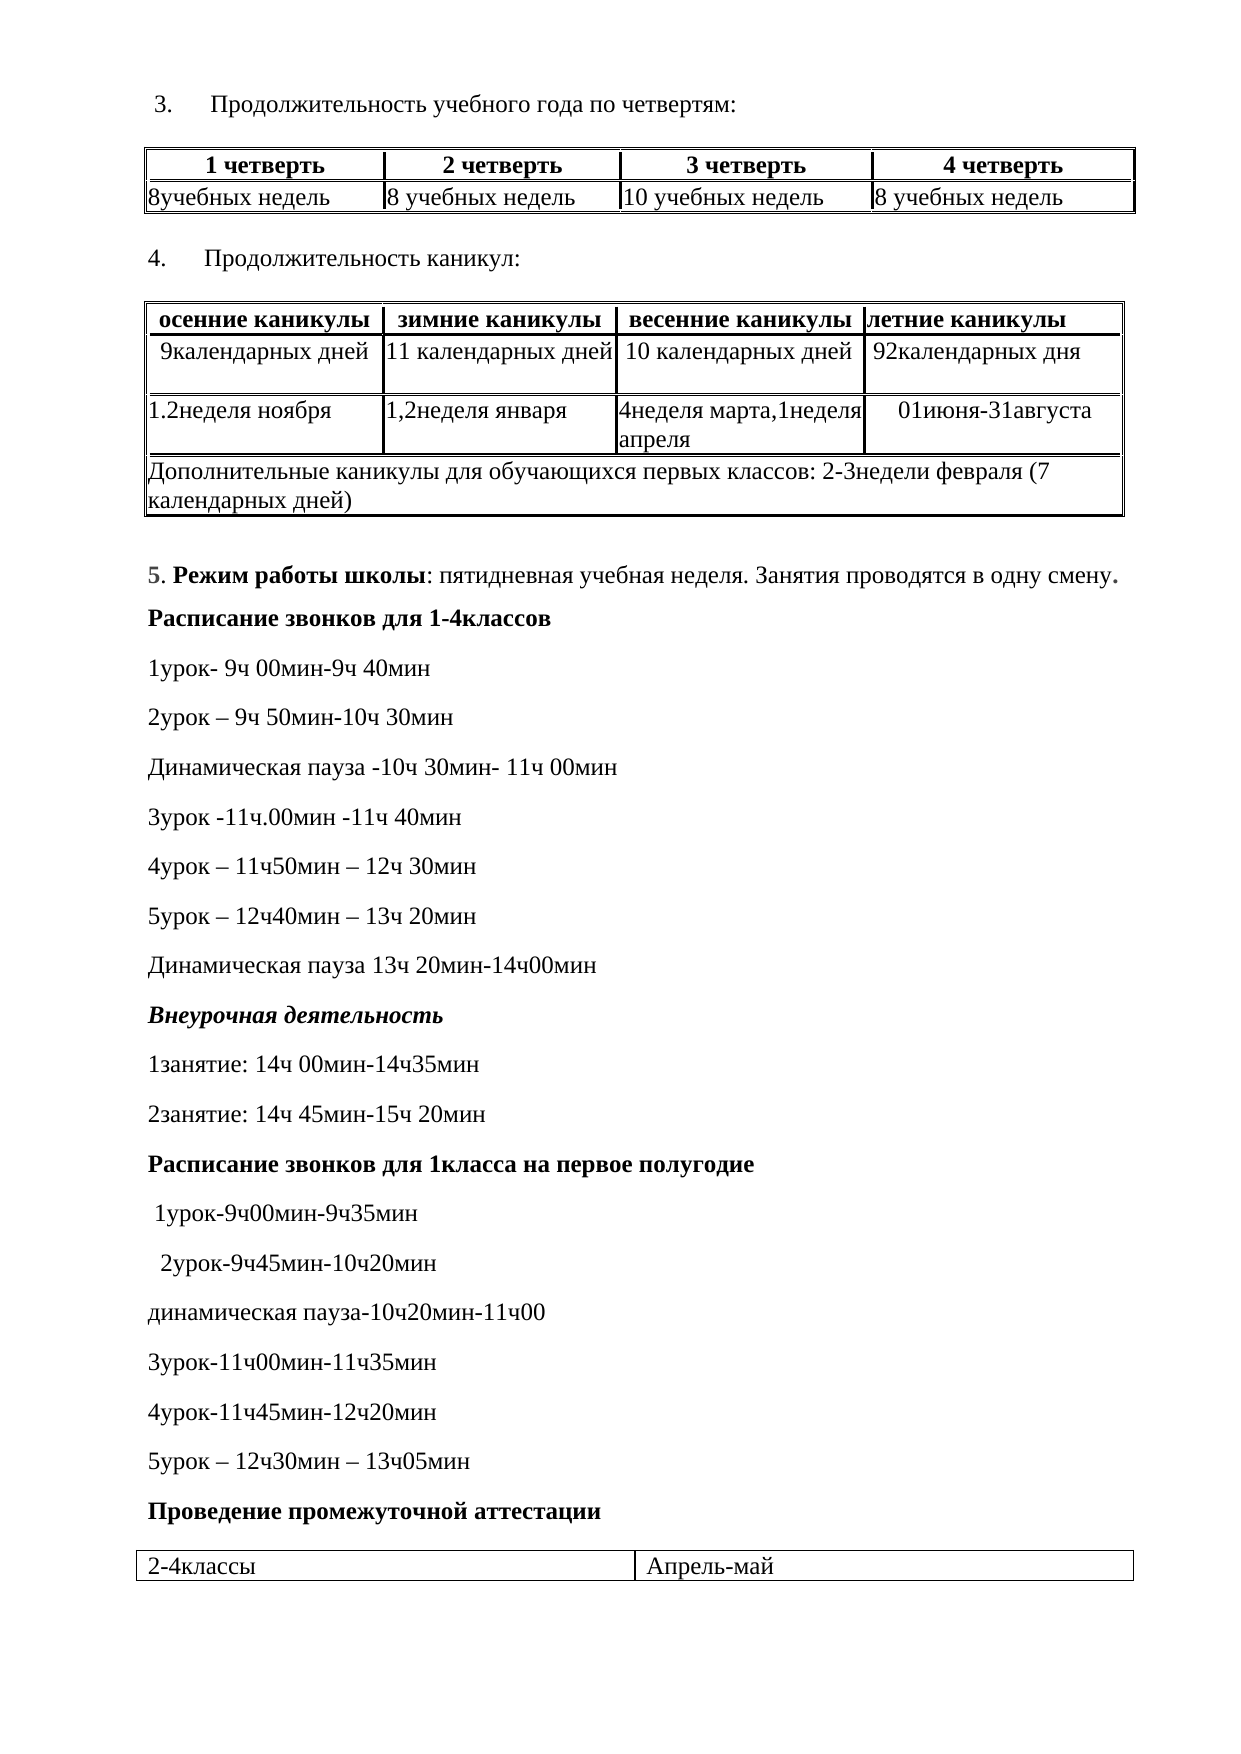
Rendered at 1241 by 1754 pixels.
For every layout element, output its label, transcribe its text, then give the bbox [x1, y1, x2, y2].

text 3урок -11ч.00мин -11ч 40мин [148, 802, 1152, 830]
text 1урок-9ч00мин-9ч35мин [148, 1198, 1152, 1227]
text 5урок – 12ч40мин – 13ч 20мин [148, 901, 1152, 929]
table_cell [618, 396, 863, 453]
text Внеурочная деятельность [148, 1000, 1152, 1029]
text 3. Продолжительность учебного года по четвертям: [148, 89, 1152, 117]
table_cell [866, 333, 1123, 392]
text 2занятие: 14ч 45мин-15ч 20мин [148, 1099, 1152, 1128]
text 5урок – 12ч30мин – 13ч05мин [148, 1446, 1152, 1475]
text 5. Режим работы школы: пятидневная учебная неделя. Занятия проводятся в одну смену. [148, 560, 1152, 589]
text Расписание звонков для 1класса на первое полугодие [148, 1149, 1152, 1177]
text 4урок-11ч45мин-12ч20мин [148, 1397, 1152, 1425]
text динамическая пауза-10ч20мин-11ч00 [148, 1297, 1152, 1326]
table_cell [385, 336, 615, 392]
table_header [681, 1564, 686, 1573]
text Динамическая пауза -10ч 30мин- 11ч 00мин [148, 752, 1152, 781]
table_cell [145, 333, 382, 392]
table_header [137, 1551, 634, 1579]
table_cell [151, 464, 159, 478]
text 2урок-9ч45мин-10ч20мин [148, 1248, 1152, 1277]
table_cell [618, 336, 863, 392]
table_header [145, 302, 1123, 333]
text 1урок- 9ч 00мин-9ч 40мин [148, 653, 1152, 682]
text 1занятие: 14ч 00мин-14ч35мин [148, 1049, 1152, 1078]
text Динамическая пауза 13ч 20мин-14ч00мин [148, 950, 1152, 979]
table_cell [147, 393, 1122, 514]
text Расписание звонков для 1-4классов [148, 603, 1152, 632]
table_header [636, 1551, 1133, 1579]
text 4. Продолжительность каникул: [148, 243, 1152, 272]
text Проведение промежуточной аттестации [148, 1496, 1152, 1524]
text 4урок – 11ч50мин – 12ч 30мин [148, 851, 1152, 880]
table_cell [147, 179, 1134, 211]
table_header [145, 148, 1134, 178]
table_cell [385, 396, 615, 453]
text 2урок – 9ч 50мин-10ч 30мин [148, 702, 1152, 731]
text 3урок-11ч00мин-11ч35мин [148, 1347, 1152, 1376]
